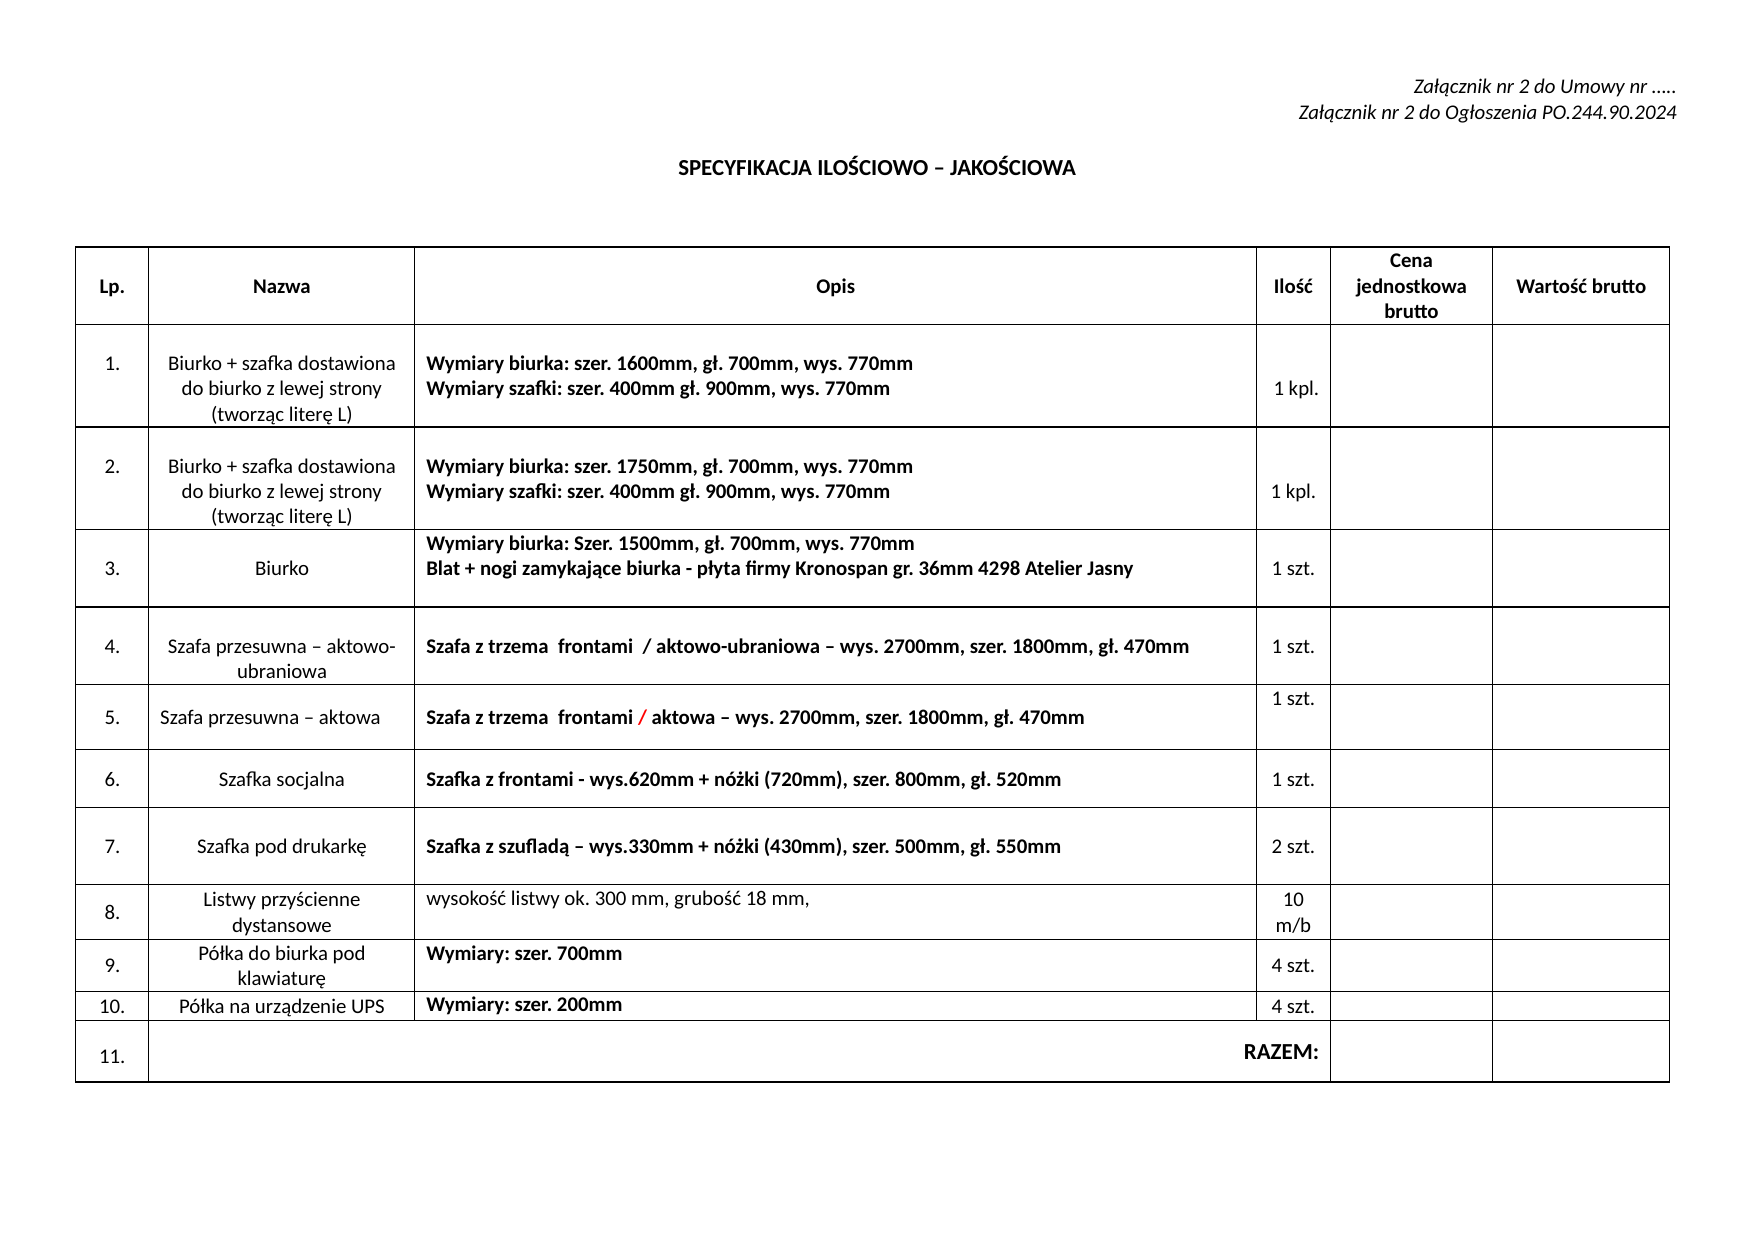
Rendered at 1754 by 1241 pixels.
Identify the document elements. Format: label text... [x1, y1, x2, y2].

table_header Opis [415, 248, 1256, 324]
table_cell Biurko + szafka dostawiona do biurko z lewej strony (tworząc literę L) [149, 428, 414, 529]
table_cell [1493, 325, 1669, 426]
table_cell 1 kpl. [1257, 428, 1330, 529]
table_header Lp. [76, 248, 148, 324]
table_cell 11. [76, 1021, 148, 1081]
table_cell 8. [76, 885, 148, 939]
table_cell Listwy przyścienne dystansowe [149, 885, 414, 939]
table_cell Szafka z szufladą – wys.330mm + nóżki (430mm), szer. 500mm, gł. 550mm [415, 808, 1256, 884]
table_cell Szafa z trzema frontami / aktowa – wys. 2700mm, szer. 1800mm, gł. 470mm [415, 685, 1256, 749]
table_cell [1331, 325, 1492, 426]
table_cell [1493, 940, 1669, 991]
table_cell [1493, 992, 1669, 1020]
table_cell [1331, 940, 1492, 991]
text SPECYFIKACJA ILOŚCIOWO – JAKOŚCIOWA [75, 153, 1679, 181]
table_cell 9. [76, 940, 148, 991]
table_cell [1493, 808, 1669, 884]
table_cell [1493, 685, 1669, 749]
table_cell 4 szt. [1257, 940, 1330, 991]
table_cell 10. [76, 992, 148, 1020]
table_cell [1331, 685, 1492, 749]
table_header Cena jednostkowa brutto [1331, 248, 1492, 324]
table_cell Szafa z trzema frontami / aktowo-ubraniowa – wys. 2700mm, szer. 1800mm, gł. 470mm [415, 608, 1256, 684]
table_cell Wymiary biurka: szer. 1750mm, gł. 700mm, wys. 770mm Wymiary szafki: szer. 400mm gł. 900mm, wys. 770mm [415, 428, 1256, 529]
table_cell 1 szt. [1257, 750, 1330, 807]
table_header Nazwa [149, 248, 414, 324]
table_cell Szafka socjalna [149, 750, 414, 807]
table_cell [1331, 808, 1492, 884]
table_cell Szafka z frontami - wys.620mm + nóżki (720mm), szer. 800mm, gł. 520mm [415, 750, 1256, 807]
table_cell Półka na urządzenie UPS [149, 992, 414, 1020]
table_cell Szafa przesuwna – aktowa [149, 685, 414, 749]
table_cell [1493, 885, 1669, 939]
table_cell [1331, 992, 1492, 1020]
table_cell 1 szt. [1257, 608, 1330, 684]
table_cell 6. [76, 750, 148, 807]
table_cell 1 szt. [1257, 685, 1330, 749]
table_cell Półka do biurka pod klawiaturę [149, 940, 414, 991]
table_cell [1493, 750, 1669, 807]
table_cell 4 szt. [1257, 992, 1330, 1020]
table_cell Wymiary biurka: Szer. 1500mm, gł. 700mm, wys. 770mm Blat + nogi zamykające biurka - płyta firmy Kronospan gr. 36mm 4298 Atelier Jasny [415, 530, 1256, 606]
table_cell RAZEM: [149, 1021, 1330, 1081]
table_cell 4. [76, 608, 148, 684]
table_cell Wymiary: szer. 700mm [415, 940, 1256, 991]
table_cell 3. [76, 530, 148, 606]
table_header Ilość [1257, 248, 1330, 324]
table_cell [1493, 1021, 1669, 1081]
table_cell Szafa przesuwna – aktowo-ubraniowa [149, 608, 414, 684]
table_cell [1493, 428, 1669, 529]
table_cell [1331, 750, 1492, 807]
table_cell 2. [76, 428, 148, 529]
table_cell 5. [76, 685, 148, 749]
table_cell [1493, 530, 1669, 606]
table_cell [1331, 885, 1492, 939]
table_cell 2 szt. [1257, 808, 1330, 884]
table_cell [1331, 428, 1492, 529]
table_cell Wymiary: szer. 200mm [415, 992, 1256, 1020]
table_cell 1. [76, 325, 148, 426]
table_cell [1493, 608, 1669, 684]
table_cell wysokość listwy ok. 300 mm, grubość 18 mm, [415, 885, 1256, 939]
table_cell 1 kpl. [1257, 325, 1330, 426]
table_cell 7. [76, 808, 148, 884]
table_cell Szafka pod drukarkę [149, 808, 414, 884]
table_cell Biurko + szafka dostawiona do biurko z lewej strony (tworząc literę L) [149, 325, 414, 426]
table_cell [1331, 608, 1492, 684]
table_header Wartość brutto [1493, 248, 1669, 324]
table_cell [1331, 1021, 1492, 1081]
table_cell 1 szt. [1257, 530, 1330, 606]
table_cell 10 m/b [1257, 885, 1330, 939]
table_cell [1331, 530, 1492, 606]
table_cell Biurko [149, 530, 414, 606]
table_cell Wymiary biurka: szer. 1600mm, gł. 700mm, wys. 770mm Wymiary szafki: szer. 400mm gł. 900mm, wys. 770mm [415, 325, 1256, 426]
